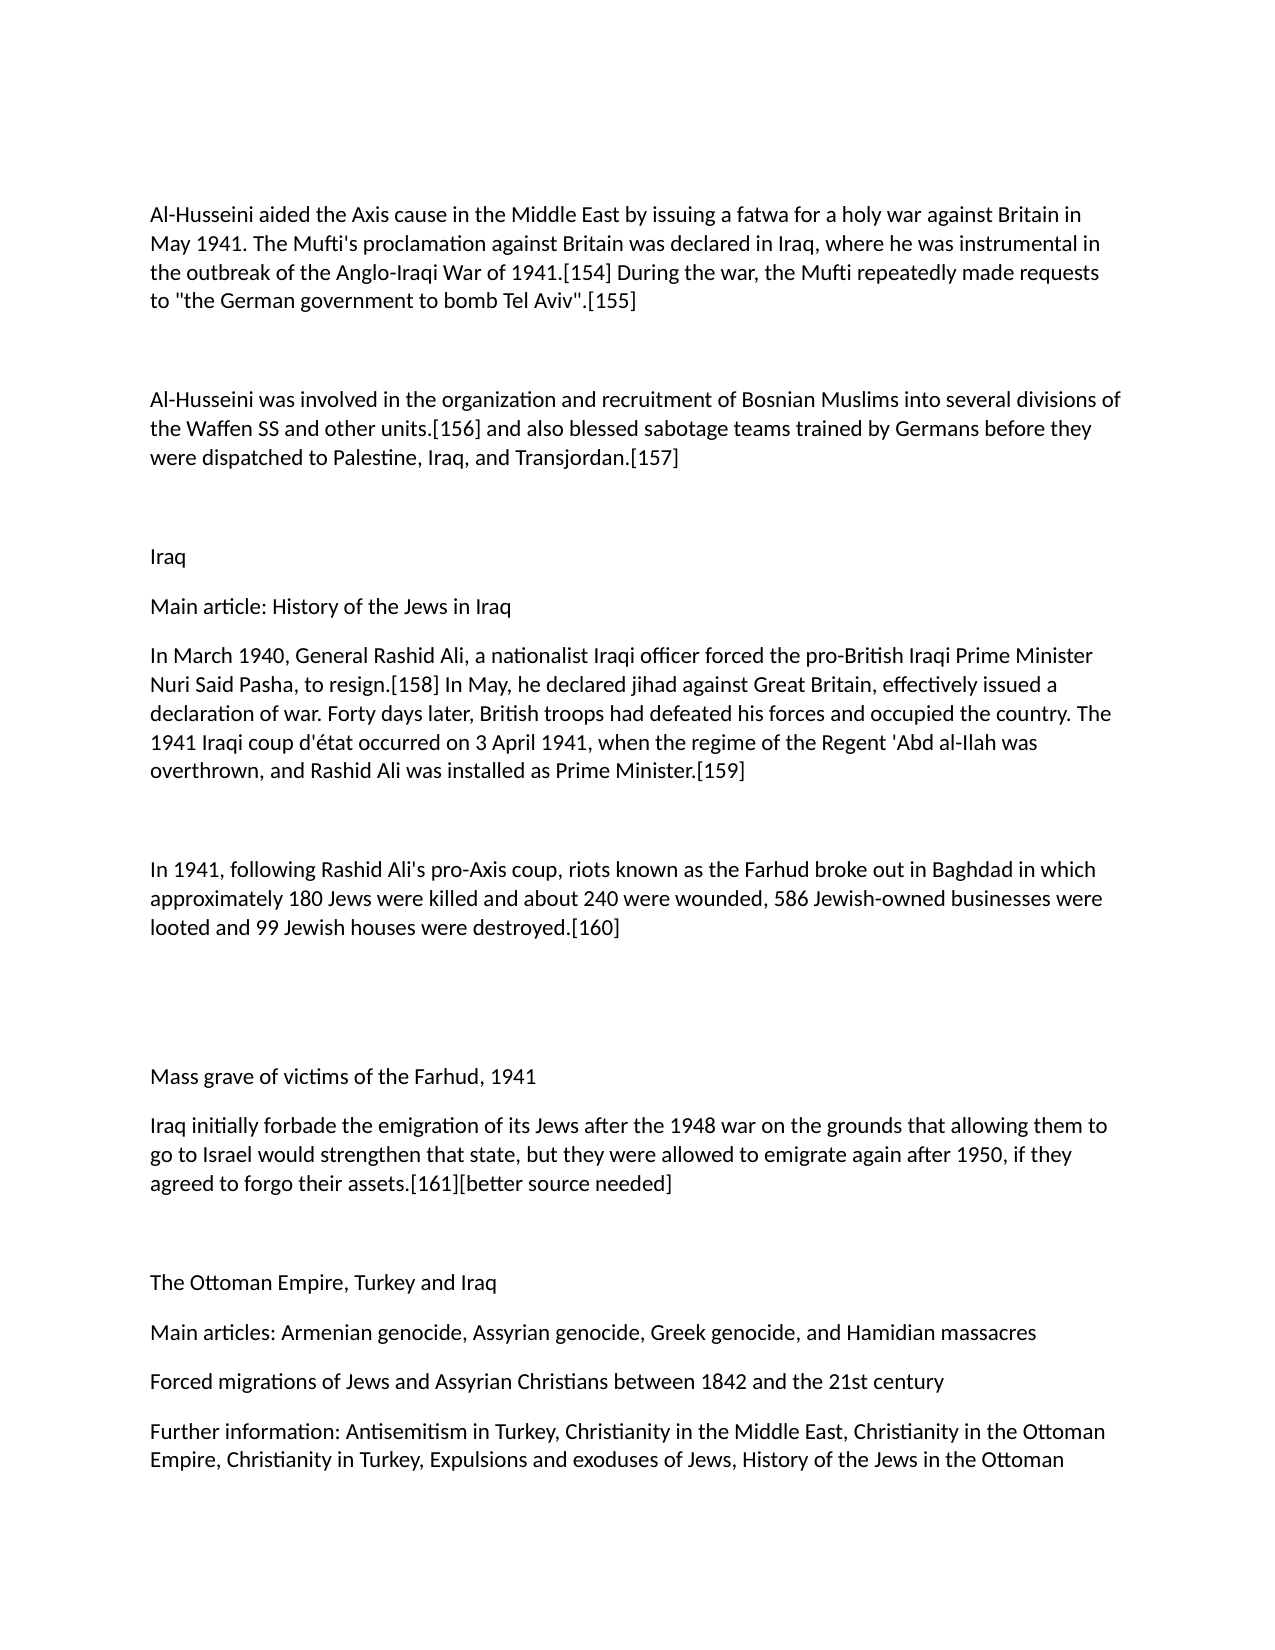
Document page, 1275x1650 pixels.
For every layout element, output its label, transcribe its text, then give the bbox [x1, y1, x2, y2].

text Al-Husseini aided the Axis cause in the Middle East by issuing a fatwa for a holy war against Britain in May 1941. The Mufti's proclamation against Britain was declared in Iraq, where he was instrumental in the outbreak of the Anglo-Iraqi War of 1941.[154] During the war, the Mufti repeatedly made requests to "the German government to bomb Tel Aviv".[155] [150, 199, 1125, 314]
text Main articles: Armenian genocide, Assyrian genocide, Greek genocide, and Hamidian massacres [150, 1317, 1125, 1346]
text Forced migrations of Jews and Assyrian Christians between 1842 and the 21st century [150, 1367, 1125, 1395]
text In 1941, following Rashid Ali's pro-Axis coup, riots known as the Farhud broke out in Baghdad in which approximately 180 Jews were killed and about 240 were wounded, 586 Jewish-owned businesses were looted and 99 Jewish houses were destroyed.[160] [150, 855, 1125, 941]
text Mass grave of victims of the Farhud, 1941 [150, 1061, 1125, 1090]
text Al-Husseini was involved in the organization and recruitment of Bosnian Muslims into several divisions of the Waffen SS and other units.[156] and also blessed sabotage teams trained by Germans before they were dispatched to Palestine, Iraq, and Transjordan.[157] [150, 385, 1125, 471]
text Iraq [150, 542, 1125, 570]
text Iraq initially forbade the emigration of its Jews after the 1948 war on the grounds that allowing them to go to Israel would strengthen that state, but they were allowed to emigrate again after 1950, if they agreed to forgo their assets.[161][better source needed] [150, 1111, 1125, 1197]
text The Ottoman Empire, Turkey and Iraq [150, 1267, 1125, 1296]
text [150, 1416, 1125, 1474]
text Main article: History of the Jews in Iraq [150, 591, 1125, 620]
text In March 1940, General Rashid Ali, a nationalist Iraqi officer forced the pro-British Iraqi Prime Minister Nuri Said Pasha, to resign.[158] In May, he declared jihad against Great Britain, effectively issued a declaration of war. Forty days later, British troops had defeated his forces and occupied the country. The 1941 Iraqi coup d'état occurred on 3 April 1941, when the regime of the Regent 'Abd al-Ilah was overthrown, and Rashid Ali was installed as Prime Minister.[159] [150, 641, 1125, 784]
